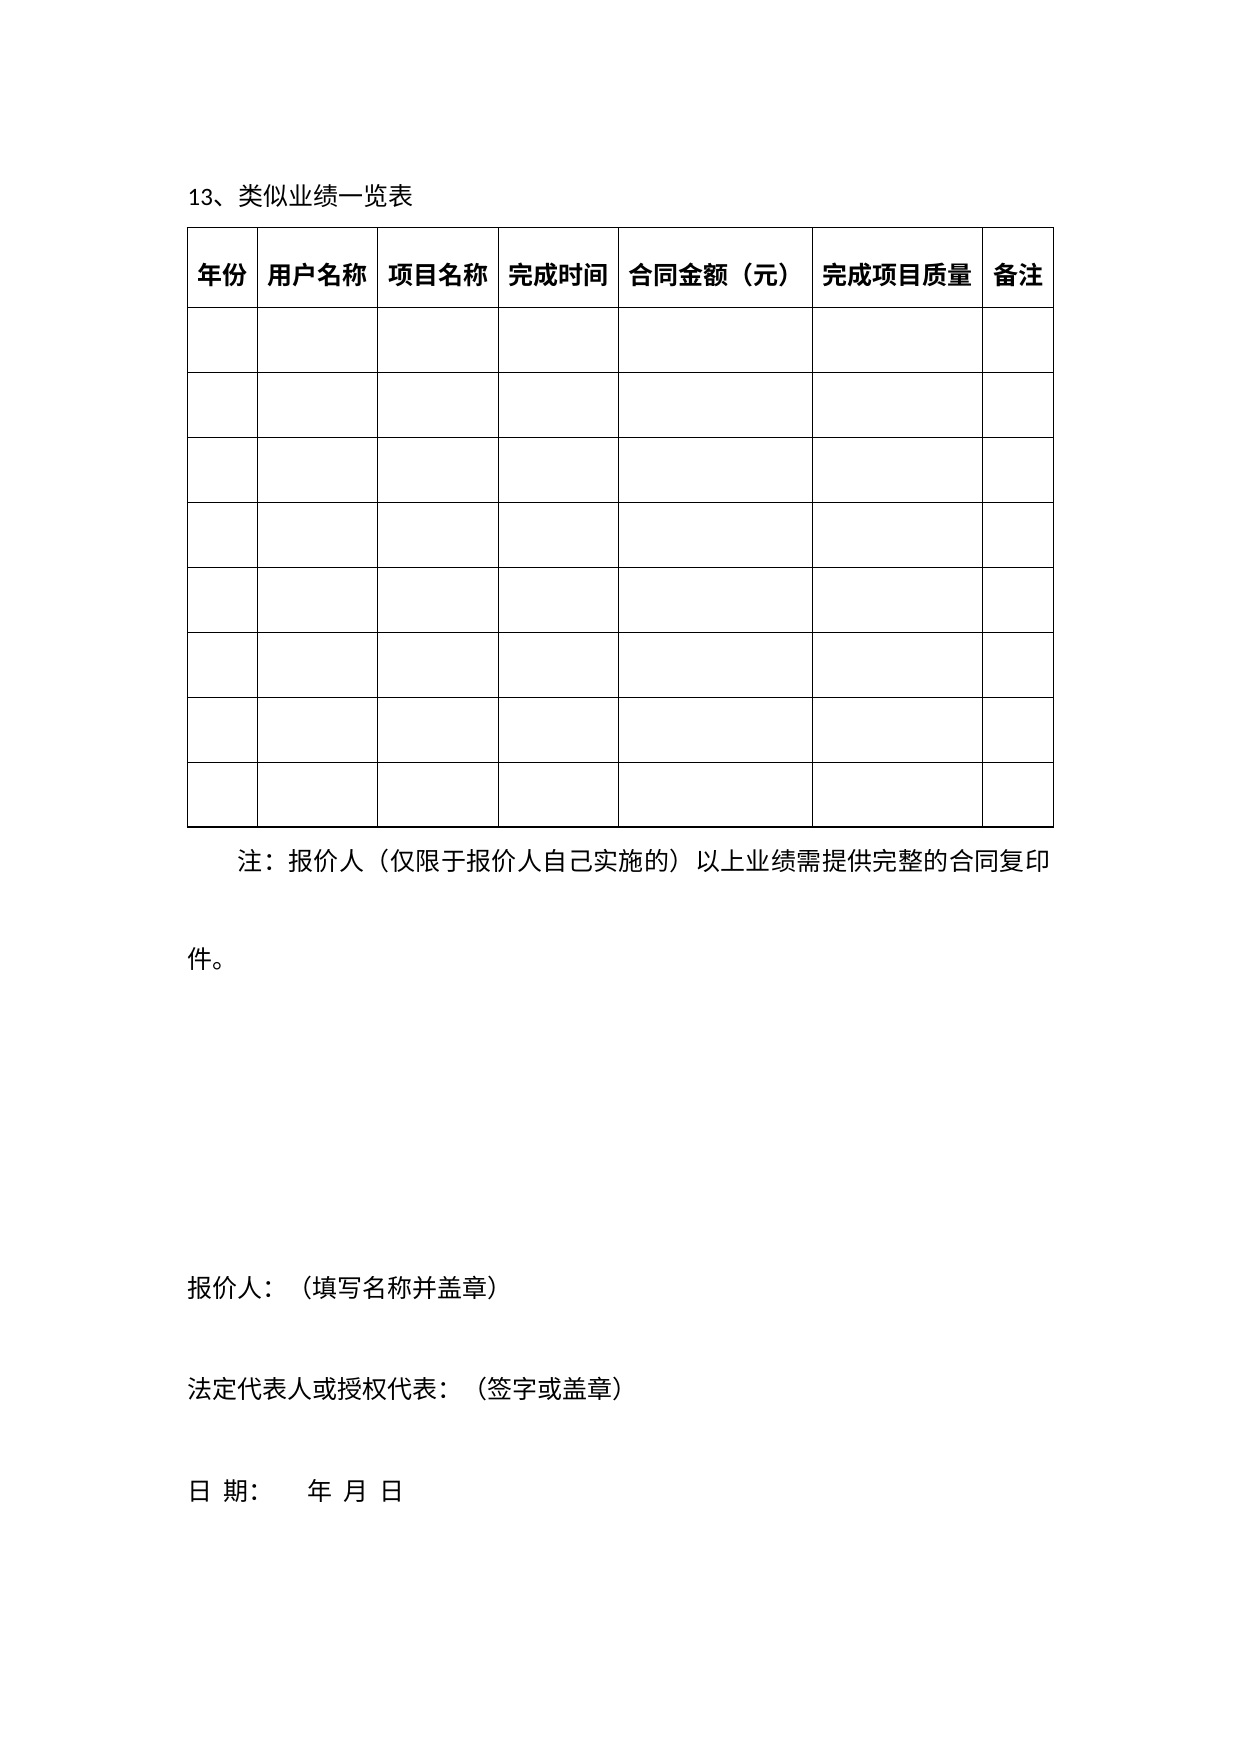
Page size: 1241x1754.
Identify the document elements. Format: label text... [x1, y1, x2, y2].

table_header 年份 [188, 228, 257, 307]
text 法定代表人或授权代表：（签字或盖章） [187, 1355, 1053, 1420]
table_cell [499, 698, 618, 762]
table_cell [258, 308, 377, 372]
table_cell [258, 438, 377, 502]
table_cell [258, 568, 377, 632]
table_cell [188, 568, 257, 632]
table_cell [813, 633, 982, 697]
table_cell [813, 503, 982, 567]
table_cell [813, 698, 982, 762]
table_cell [499, 308, 618, 372]
table_header 用户名称 [258, 228, 377, 307]
table_cell [619, 503, 812, 567]
table_cell [378, 568, 498, 632]
table_cell [378, 633, 498, 697]
table_cell [813, 568, 982, 632]
table_cell [258, 763, 377, 826]
table_cell [188, 503, 257, 567]
table_header 完成项目质量 [813, 228, 982, 307]
table_header 合同金额（元） [619, 228, 812, 307]
table_cell [983, 698, 1053, 762]
table_cell [188, 373, 257, 437]
table_cell [258, 698, 377, 762]
table_cell [619, 763, 812, 826]
table_header 备注 [983, 228, 1053, 307]
table_cell [983, 308, 1053, 372]
table_cell [813, 438, 982, 502]
table_cell [813, 308, 982, 372]
text 13、类似业绩一览表 [187, 162, 1053, 227]
table_cell [983, 763, 1053, 826]
table_cell [619, 308, 812, 372]
text 注：报价人（仅限于报价人自己实施的）以上业绩需提供完整的合同复印件。 [187, 828, 1053, 990]
table_cell [499, 763, 618, 826]
table_cell [378, 698, 498, 762]
table_cell [619, 698, 812, 762]
text 日 期： 年 月 日 [187, 1457, 1053, 1522]
text 报价人：（填写名称并盖章） [187, 1254, 1053, 1319]
table_cell [813, 373, 982, 437]
table_cell [813, 763, 982, 826]
table_cell [499, 633, 618, 697]
table_cell [619, 633, 812, 697]
table_cell [983, 503, 1053, 567]
table_cell [499, 438, 618, 502]
table_cell [258, 373, 377, 437]
table_cell [499, 503, 618, 567]
table_cell [378, 308, 498, 372]
table_cell [619, 373, 812, 437]
table_cell [188, 308, 257, 372]
table_cell [188, 438, 257, 502]
table_cell [983, 438, 1053, 502]
table_cell [499, 568, 618, 632]
table_cell [188, 633, 257, 697]
table_cell [983, 633, 1053, 697]
table_cell [619, 438, 812, 502]
table_cell [378, 503, 498, 567]
table_cell [378, 763, 498, 826]
table_cell [983, 568, 1053, 632]
table_cell [258, 503, 377, 567]
table_cell [983, 373, 1053, 437]
table_cell [378, 438, 498, 502]
table_header 项目名称 [378, 228, 498, 307]
table_cell [378, 373, 498, 437]
table_cell [188, 763, 257, 826]
table_cell [499, 373, 618, 437]
table_cell [258, 633, 377, 697]
table_cell [188, 698, 257, 762]
table_cell [619, 568, 812, 632]
table_header 完成时间 [499, 228, 618, 307]
